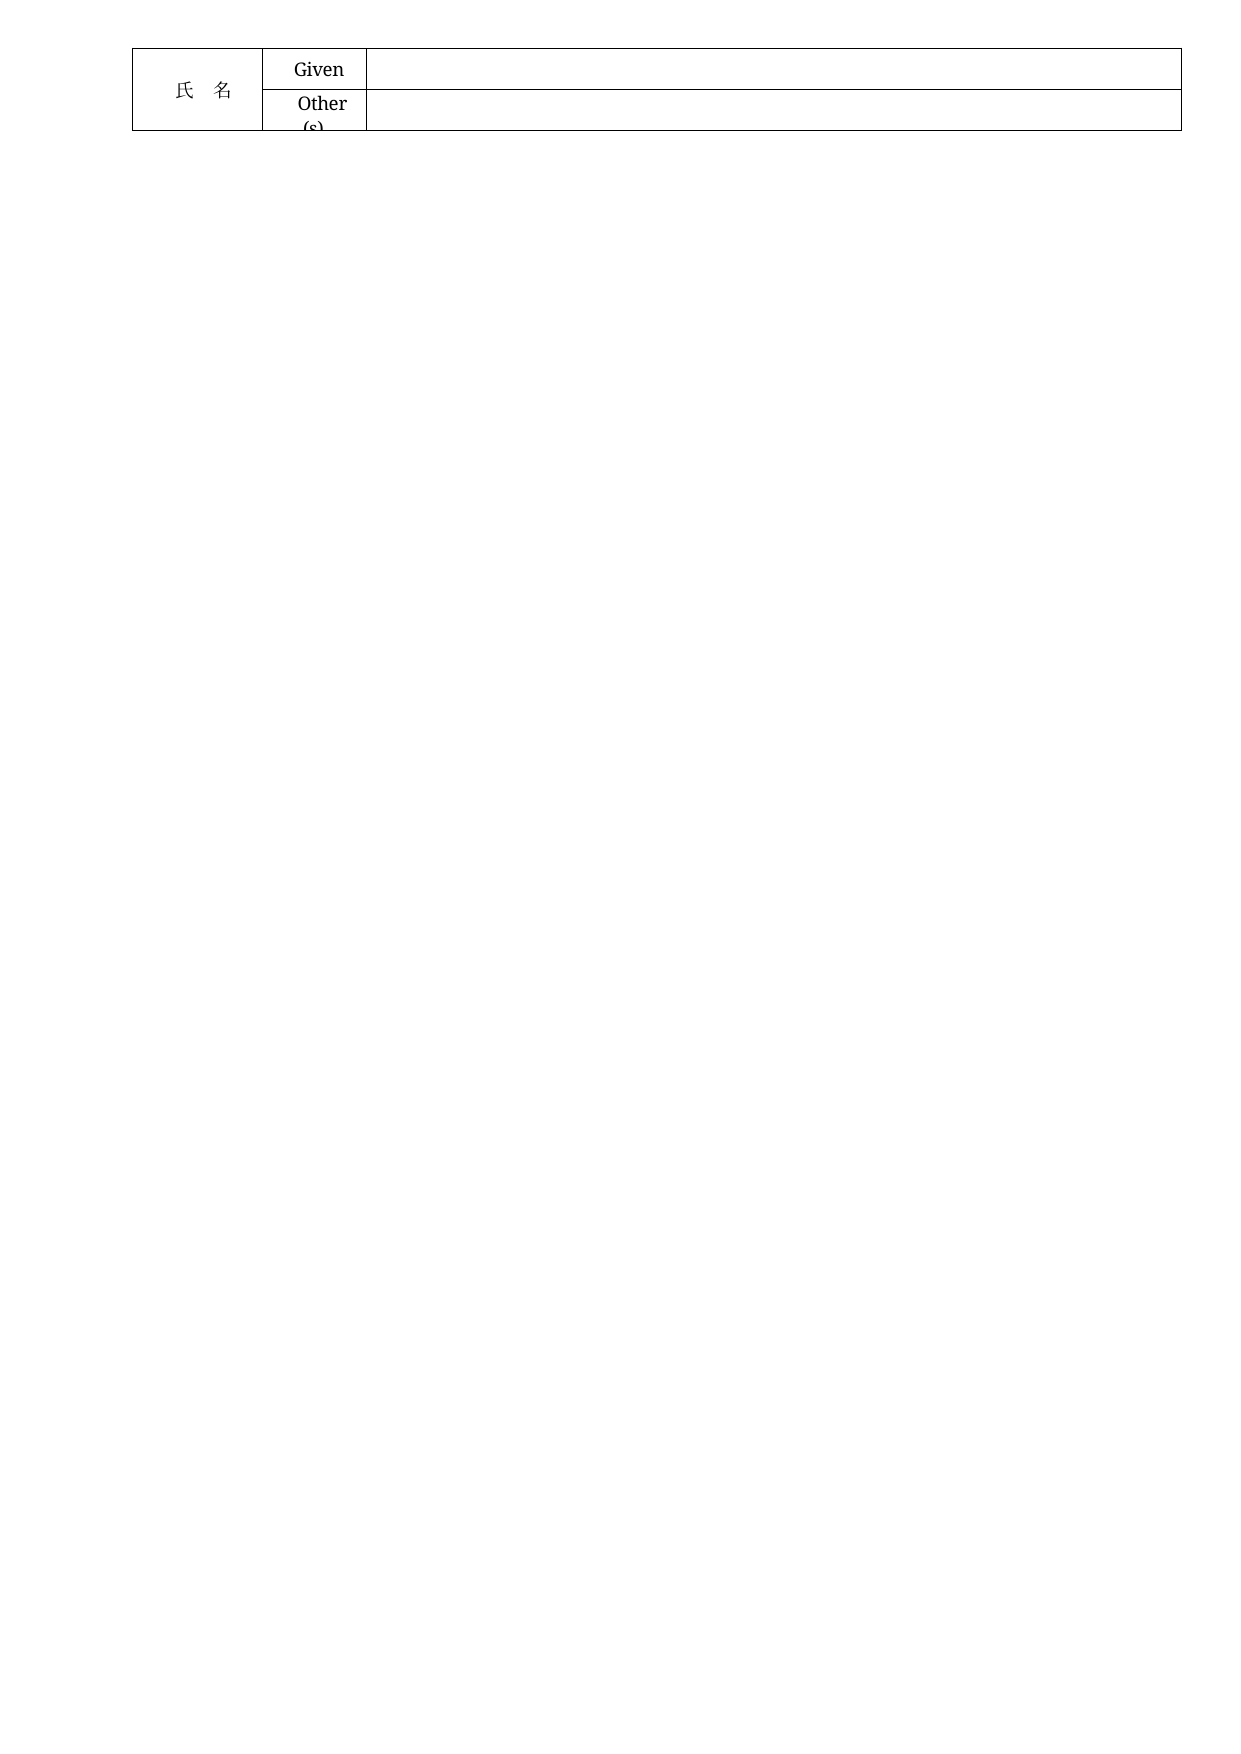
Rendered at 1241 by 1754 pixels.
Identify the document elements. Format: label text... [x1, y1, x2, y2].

table_cell [367, 90, 1181, 130]
table_cell Other (s) [263, 90, 366, 130]
table_cell Given [263, 49, 366, 89]
table_cell [367, 49, 1181, 89]
table_cell 氏 名 [133, 49, 262, 130]
